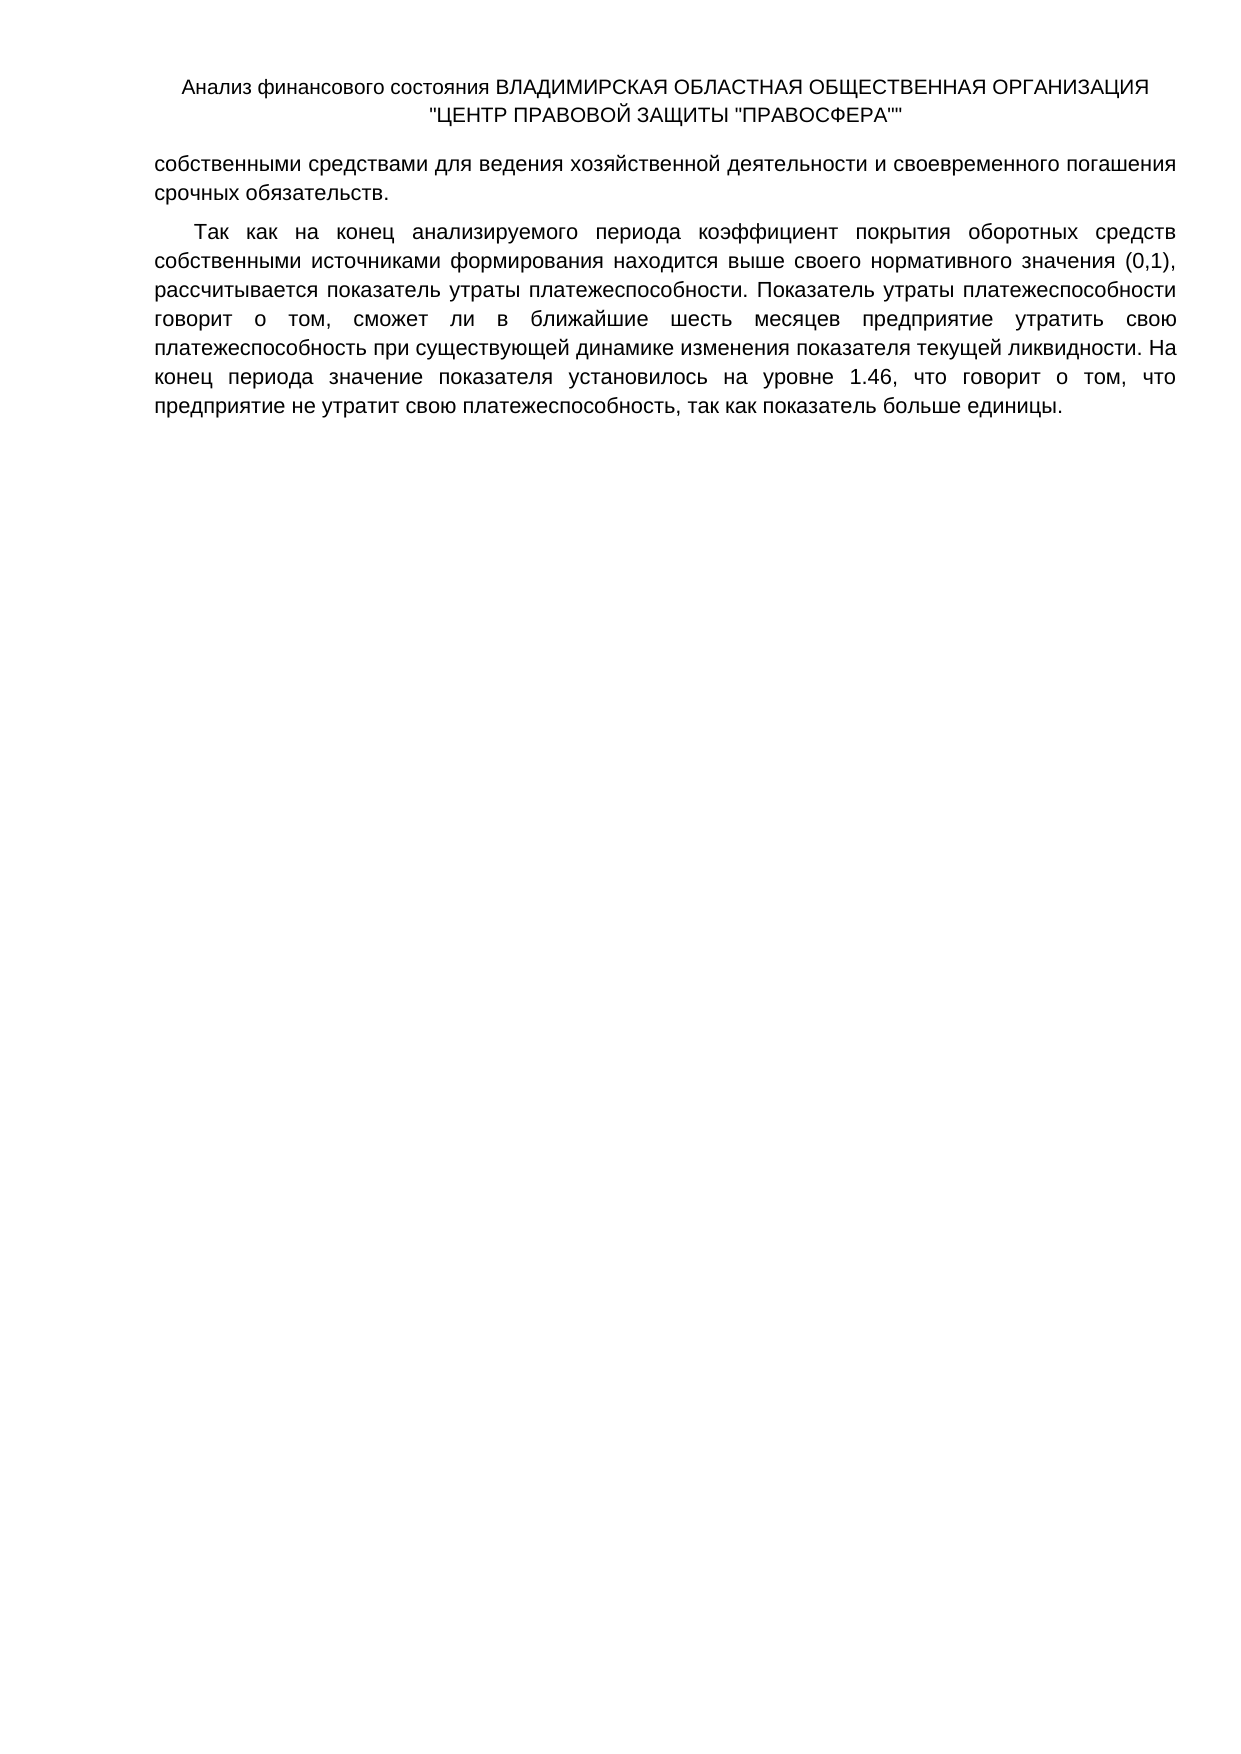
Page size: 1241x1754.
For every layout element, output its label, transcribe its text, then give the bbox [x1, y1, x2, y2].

text Так как на конец анализируемого периода коэффициент покрытия оборотных средств собственными источниками формирования находится выше своего нормативного значения (0,1), рассчитывается показатель утраты платежеспособности. Показатель утраты платежеспособности говорит о том, сможет ли в ближайшие шесть месяцев предприятие утратить свою платежеспособность при существующей динамике изменения показателя текущей ликвидности. На конец периода значение показателя установилось на уровне 1.46, что говорит о том, что предприятие не утратит свою платежеспособность, так как показатель больше единицы. [154, 219, 1178, 418]
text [154, 151, 1178, 205]
